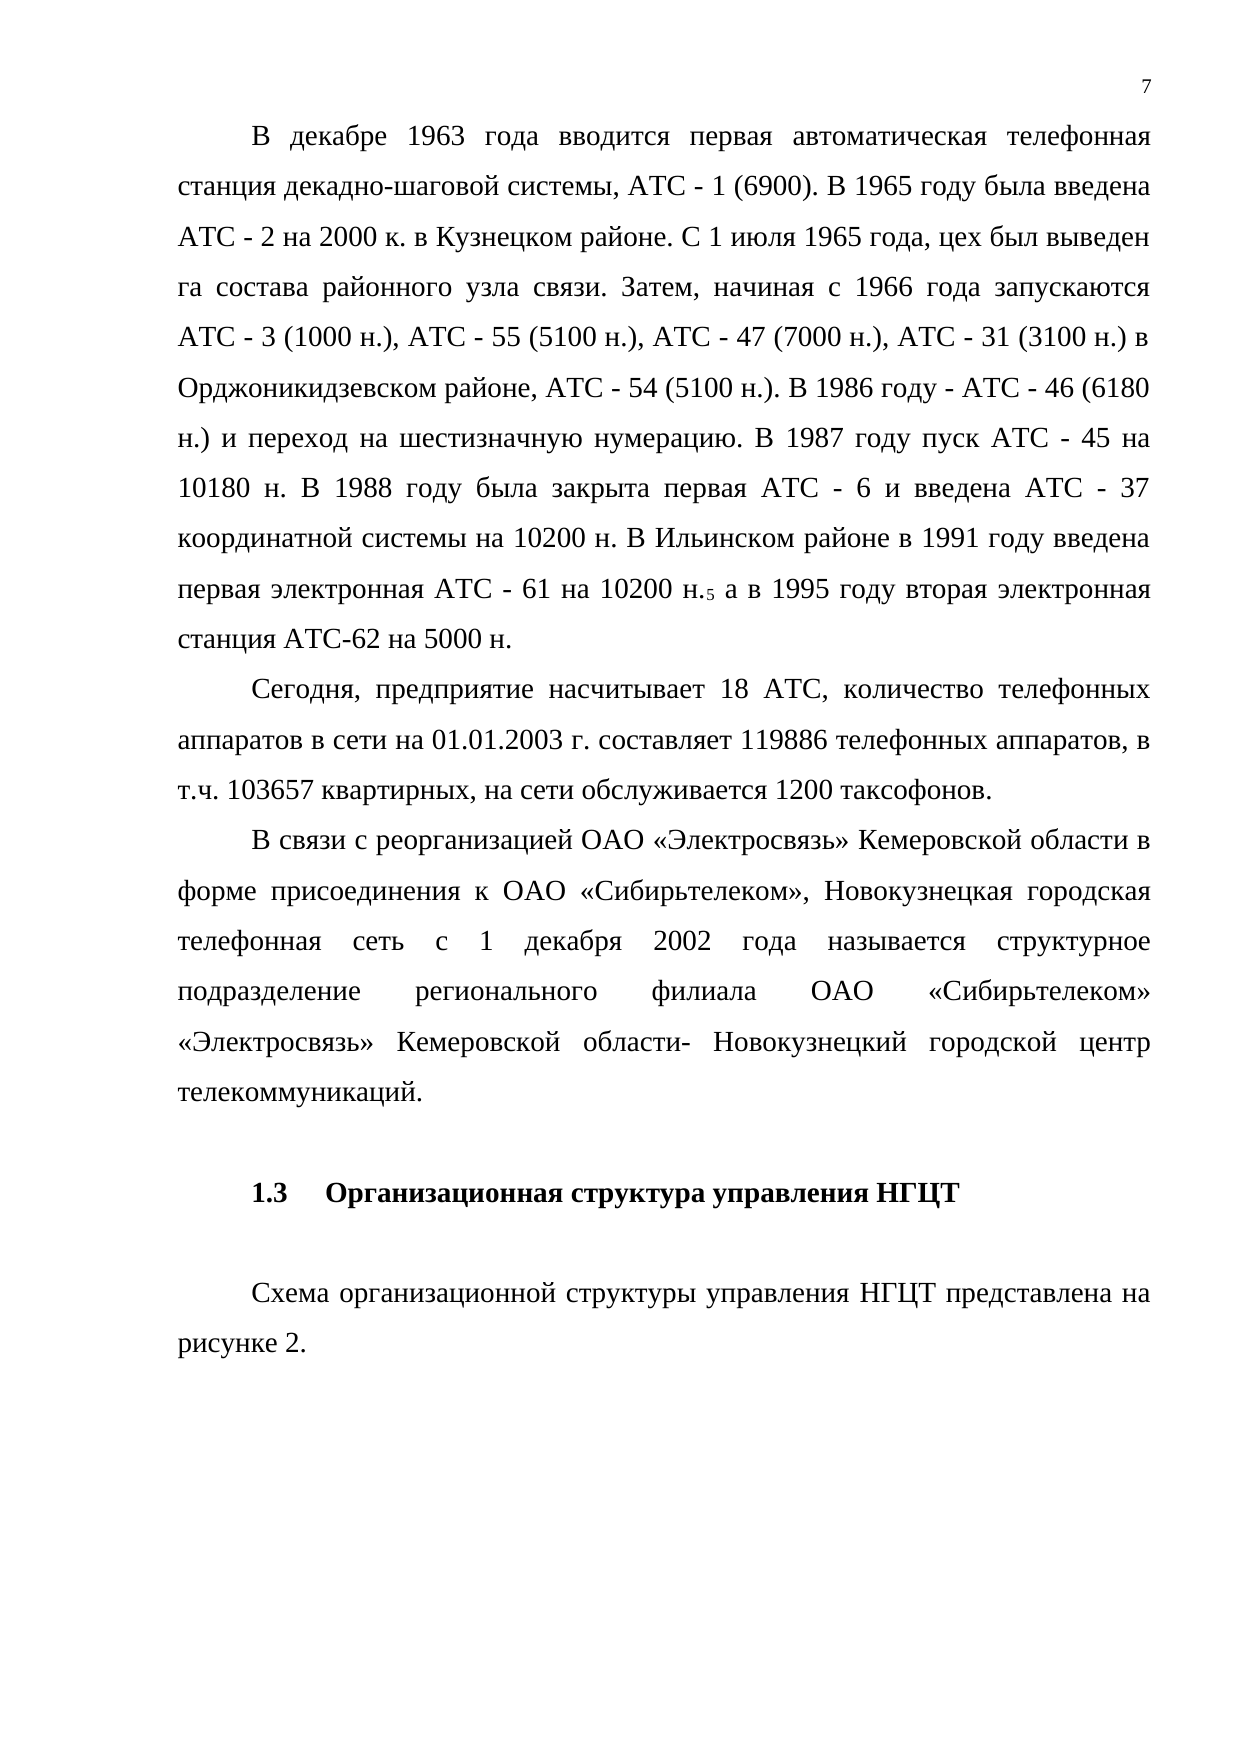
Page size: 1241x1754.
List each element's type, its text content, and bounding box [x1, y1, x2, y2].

text 1.3 Организационная структура управления НГЦТ [177, 1175, 1152, 1208]
text В декабре 1963 года вводится первая автоматическая телефонная станция декадно-шаговой системы, АТС - 1 (6900). В 1965 году была введена АТС - 2 на 2000 к. в Кузнецком районе. С 1 июля 1965 года, цех был выведен га состава районного узла связи. Затем, начиная с 1966 года запускаются АТС - 3 (1000 н.), АТС - 55 (5100 н.), АТС - 47 (7000 н.), АТС - 31 (3100 н.) в Орджоникидзевском районе, АТС - 54 (5100 н.). В 1986 году - АТС - 46 (6180 н.) и переход на шестизначную нумерацию. В 1987 году пуск АТС - 45 на 10180 н. В 1988 году была закрыта первая АТС - 6 и введена АТС - 37 координатной системы на 10200 н. В Ильинском районе в 1991 году введена первая электронная АТС - 61 на 10200 н.5 а в 1995 году вторая электронная станция АТС-62 на 5000 н. [177, 118, 1152, 655]
text В связи с реорганизацией ОАО «Электросвязь» Кемеровской области в форме присоединения к ОАО «Сибирьтелеком», Новокузнецкая городская телефонная сеть с 1 декабря 2002 года называется структурное подразделение регионального филиала ОАО «Сибирьтелеком» «Электросвязь» Кемеровской области- Новокузнецкий городской центр телекоммуникаций. [177, 822, 1152, 1108]
text Сегодня, предприятие насчитывает 18 АТС, количество телефонных аппаратов в сети на 01.01.2003 г. составляет 119886 телефонных аппаратов, в т.ч. 103657 квартирных, на сети обслуживается 1200 таксофонов. [177, 672, 1152, 806]
text Схема организационной структуры управления НГЦТ представлена на рисунке 2. [177, 1275, 1152, 1359]
